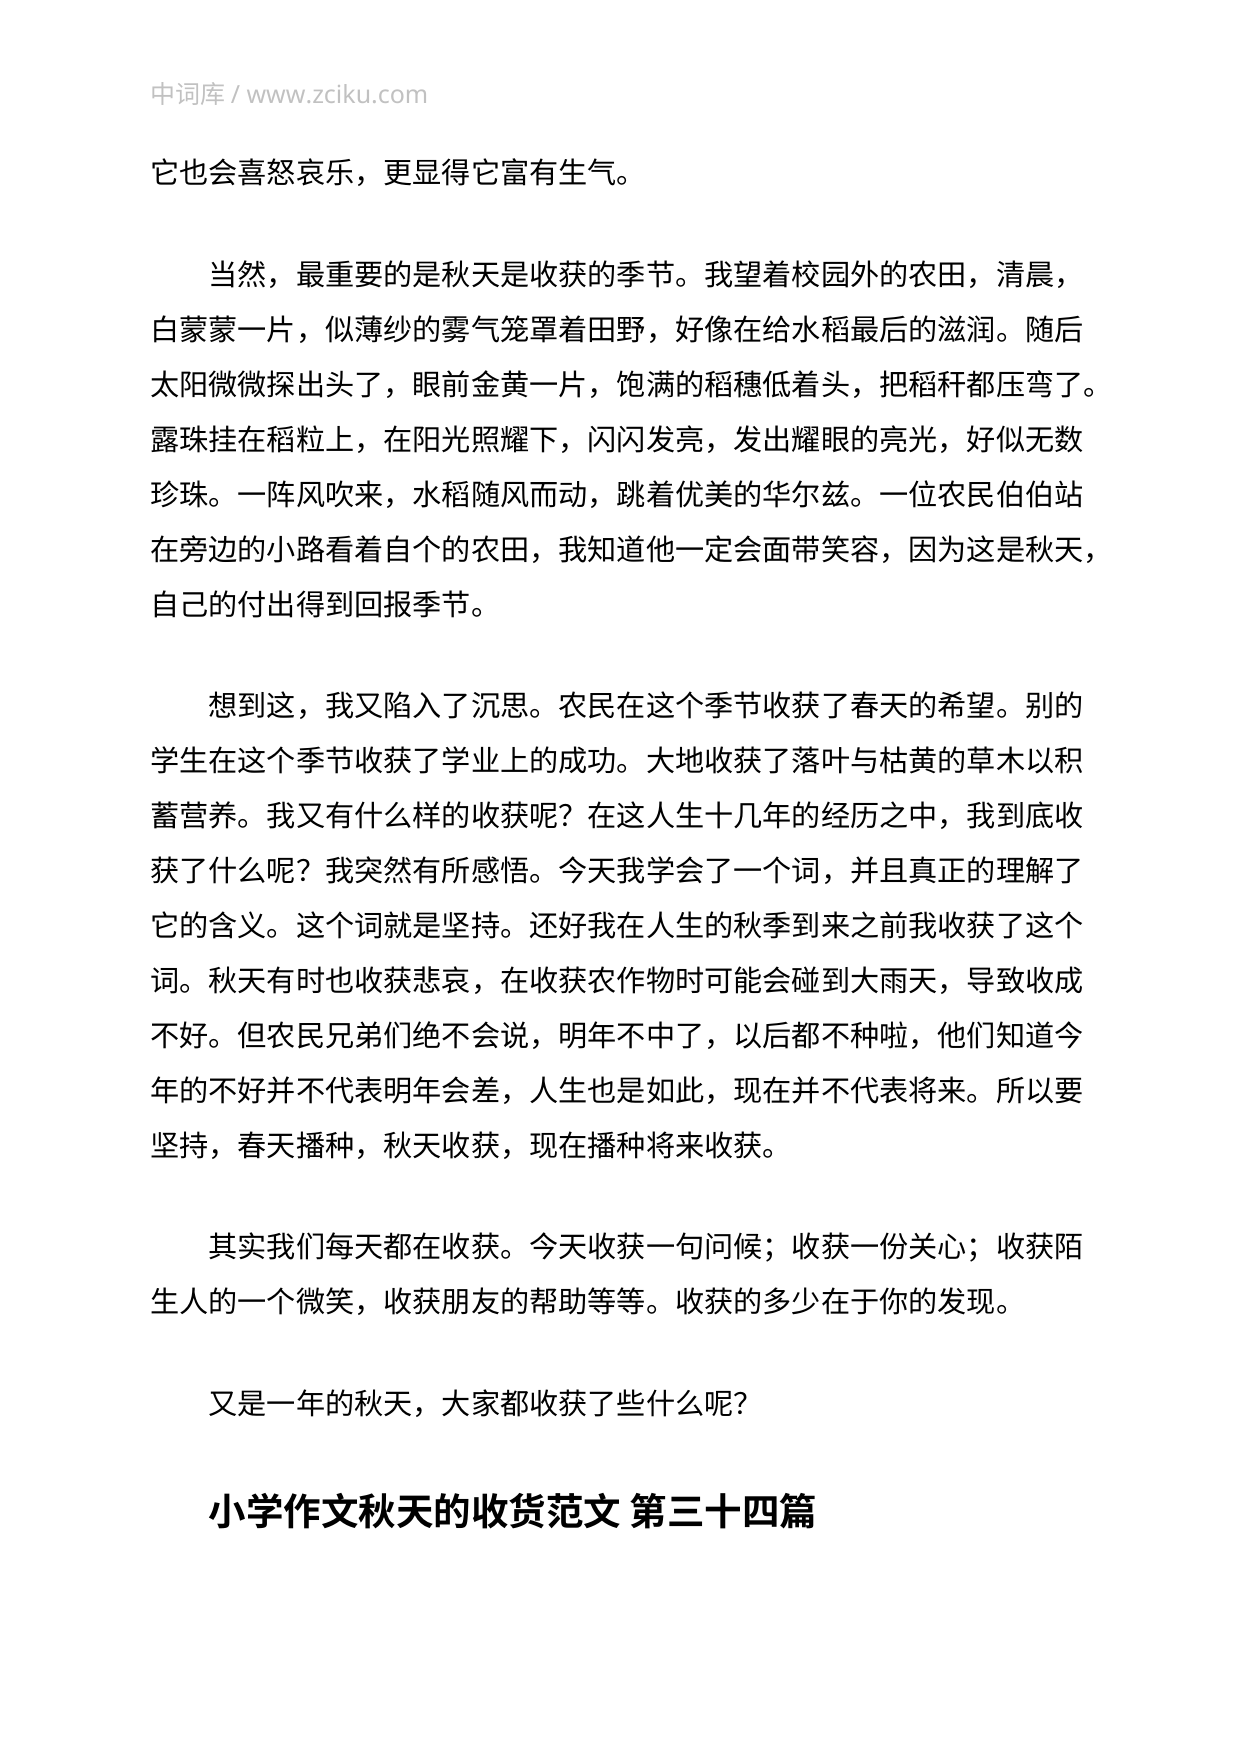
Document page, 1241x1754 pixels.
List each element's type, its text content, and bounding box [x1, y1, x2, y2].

text 想到这，我又陷入了沉思。农民在这个季节收获了春天的希望。别的学生在这个季节收获了学业上的成功。大地收获了落叶与枯黄的草木以积蓄营养。我又有什么样的收获呢？在这人生十几年的经历之中，我到底收获了什么呢？我突然有所感悟。今天我学会了一个词，并且真正的理解了它的含义。这个词就是坚持。还好我在人生的秋季到来之前我收获了这个词。秋天有时也收获悲哀，在收获农作物时可能会碰到大雨天，导致收成不好。但农民兄弟们绝不会说，明年不中了，以后都不种啦，他们知道今年的不好并不代表明年会差，人生也是如此，现在并不代表将来。所以要坚持，春天播种，秋天收获，现在播种将来收获。 [150, 683, 1090, 1164]
text 又是一年的秋天，大家都收获了些什么呢？ [150, 1381, 1090, 1423]
text 当然，最重要的是秋天是收获的季节。我望着校园外的农田，清晨，白蒙蒙一片，似薄纱的雾气笼罩着田野，好像在给水稻最后的滋润。随后太阳微微探出头了，眼前金黄一片，饱满的稻穗低着头，把稻秆都压弯了。露珠挂在稻粒上，在阳光照耀下，闪闪发亮，发出耀眼的亮光，好似无数珍珠。一阵风吹来，水稻随风而动，跳着优美的华尔兹。一位农民伯伯站在旁边的小路看着自个的农田，我知道他一定会面带笑容，因为这是秋天，自己的付出得到回报季节。 [150, 252, 1090, 623]
text 小学作文秋天的收货范文 第三十四篇 [150, 1482, 1090, 1537]
text 其实我们每天都在收获。今天收获一句问候；收获一份关心；收获陌生人的一个微笑，收获朋友的帮助等等。收获的多少在于你的发现。 [150, 1224, 1090, 1321]
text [150, 150, 1090, 192]
